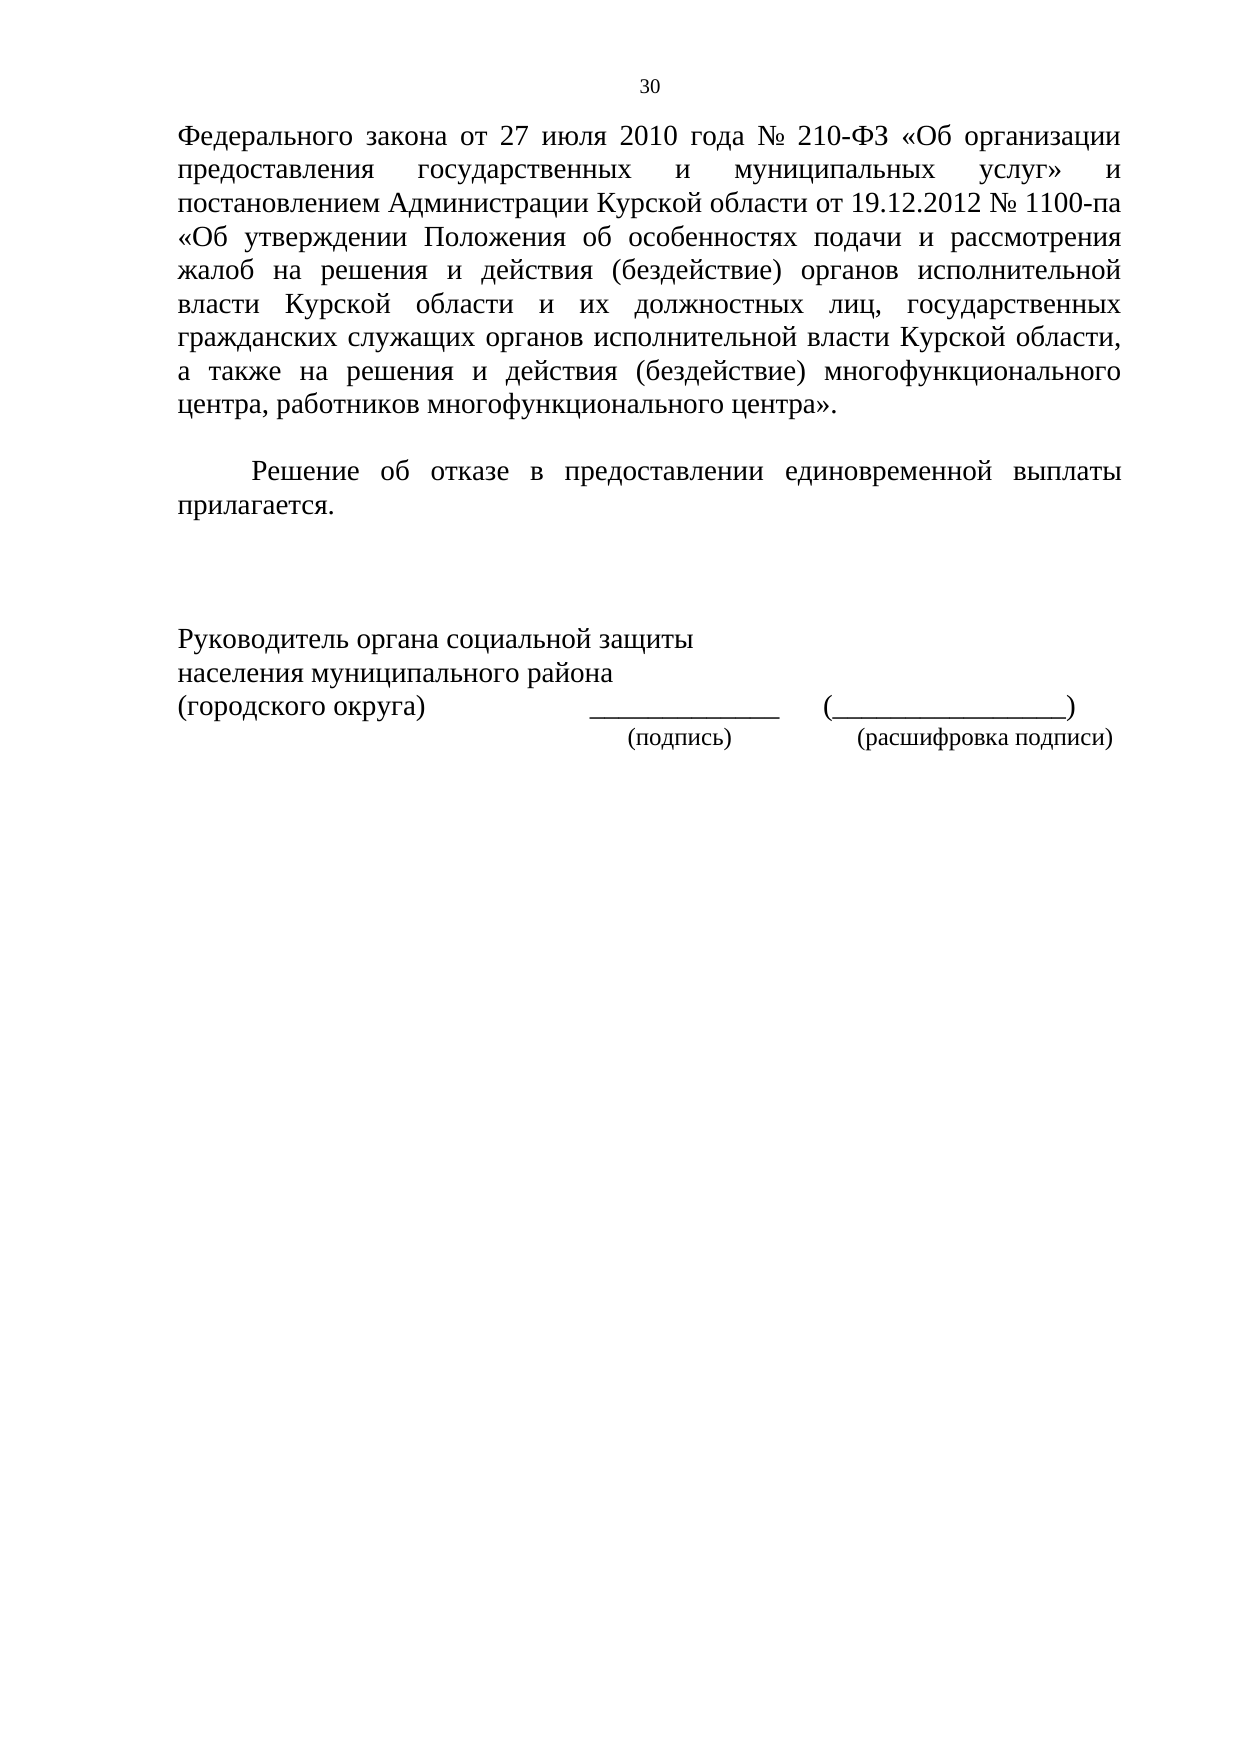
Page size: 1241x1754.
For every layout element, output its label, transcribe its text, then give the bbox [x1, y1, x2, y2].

text Руководитель органа социальной защиты [177, 621, 1122, 655]
text Решение об отказе в предоставлении единовременной выплаты прилагается. [177, 453, 1122, 521]
text (подпись) (расшифровка подписи) [177, 722, 1122, 751]
text населения муниципального района [177, 655, 1122, 688]
text (городского округа) _____________ (________________) [177, 688, 1122, 722]
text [177, 118, 1122, 420]
